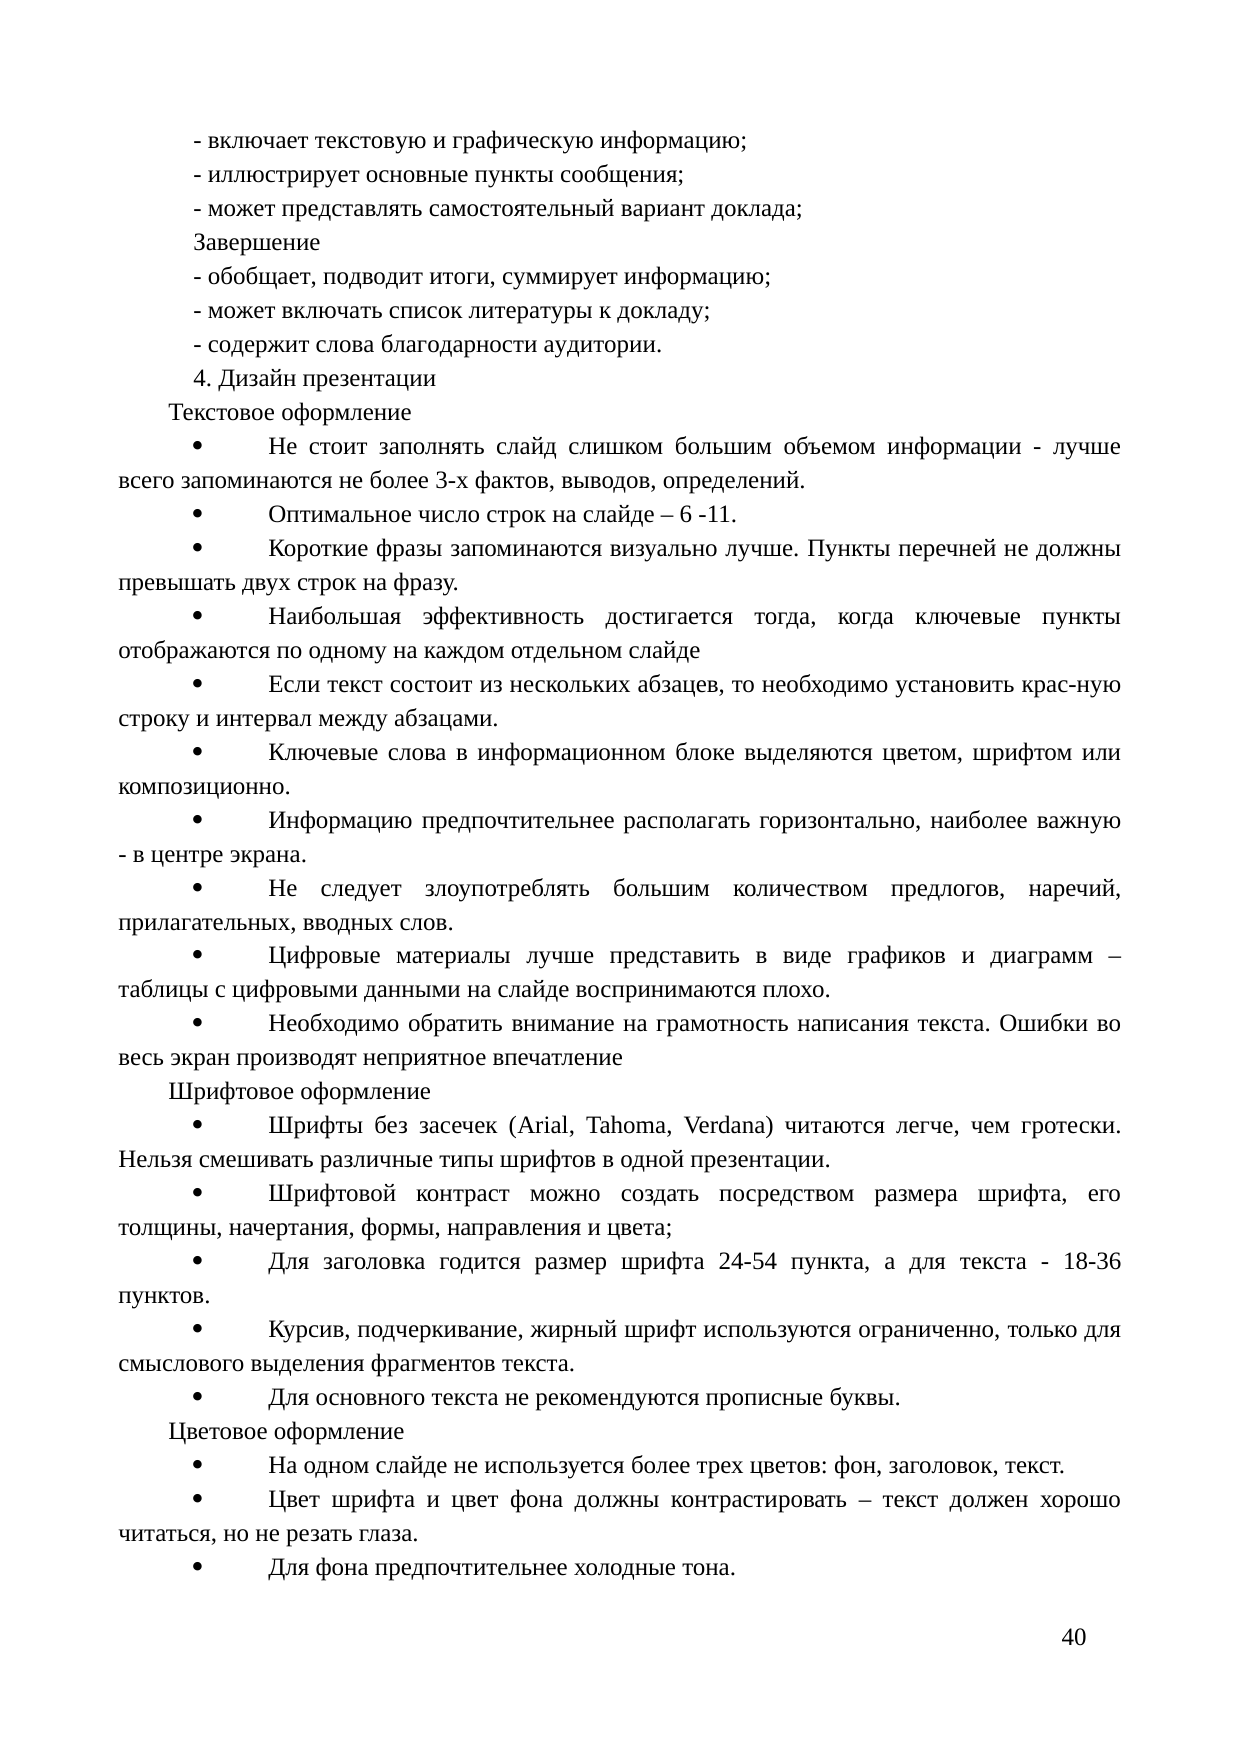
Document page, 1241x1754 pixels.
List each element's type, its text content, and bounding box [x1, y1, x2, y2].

text - может включать список литературы к докладу; [118, 293, 1122, 327]
list Необходимо обратить внимание на грамотность написания текста. Ошибки во весь экран производят неприятное впечатление [118, 1006, 1122, 1074]
list Шрифты без засечек (Arial, Tahoma, Verdana) читаются легче, чем гротески. Нельзя смешивать различные типы шрифтов в одной презентации. [118, 1108, 1122, 1176]
list Не следует злоупотреблять большим количеством предлогов, наречий, прилагательных, вводных слов. [118, 870, 1122, 938]
list Для основного текста не рекомендуются прописные буквы. [118, 1379, 1122, 1413]
text - может представлять самостоятельный вариант доклада; [118, 191, 1122, 225]
list Текстовое оформление [118, 394, 1122, 428]
list Цифровые материалы лучше представить в виде графиков и диаграмм – таблицы с цифровыми данными на слайде воспринимаются плохо. [118, 938, 1122, 1006]
text - содержит слова благодарности аудитории. [118, 327, 1122, 361]
text - включает текстовую и графическую информацию; [118, 123, 1122, 157]
list Если текст состоит из нескольких абзацев, то необходимо установить крас-ную строку и интервал между абзацами. [118, 666, 1122, 734]
list Короткие фразы запоминаются визуально лучше. Пункты перечней не должны превышать двух строк на фразу. [118, 530, 1122, 598]
list Курсив, подчеркивание, жирный шрифт используются ограниченно, только для смыслового выделения фрагментов текста. [118, 1311, 1122, 1379]
list Цвет шрифта и цвет фона должны контрастировать – текст должен хорошо читаться, но не резать глаза. [118, 1481, 1122, 1549]
list Наибольшая эффективность достигается тогда, когда ключевые пункты отображаются по одному на каждом отдельном слайде [118, 598, 1122, 666]
list Шрифтовое оформление [118, 1074, 1122, 1108]
list Оптимальное число строк на слайде – 6 -11. [118, 496, 1122, 530]
list Ключевые слова в информационном блоке выделяются цветом, шрифтом или композиционно. [118, 734, 1122, 802]
list Для фона предпочтительнее холодные тона. [118, 1549, 1122, 1583]
list Для заголовка годится размер шрифта 24-54 пункта, а для текста - 18-36 пунктов. [118, 1243, 1122, 1311]
list Шрифтовой контраст можно создать посредством размера шрифта, его толщины, начертания, формы, направления и цвета; [118, 1176, 1122, 1243]
list Не стоит заполнять слайд слишком большим объемом информации - лучше всего запоминаются не более 3-х фактов, выводов, определений. [118, 428, 1122, 496]
text - обобщает, подводит итоги, суммирует информацию; [118, 259, 1122, 293]
text - иллюстрирует основные пункты сообщения; [118, 157, 1122, 191]
list Цветовое оформление [118, 1413, 1122, 1447]
list Информацию предпочтительнее располагать горизонтально, наиболее важную - в центре экрана. [118, 802, 1122, 870]
text Завершение [118, 225, 1122, 259]
text 4. Дизайн презентации [118, 361, 1122, 394]
list На одном слайде не используется более трех цветов: фон, заголовок, текст. [118, 1447, 1122, 1481]
